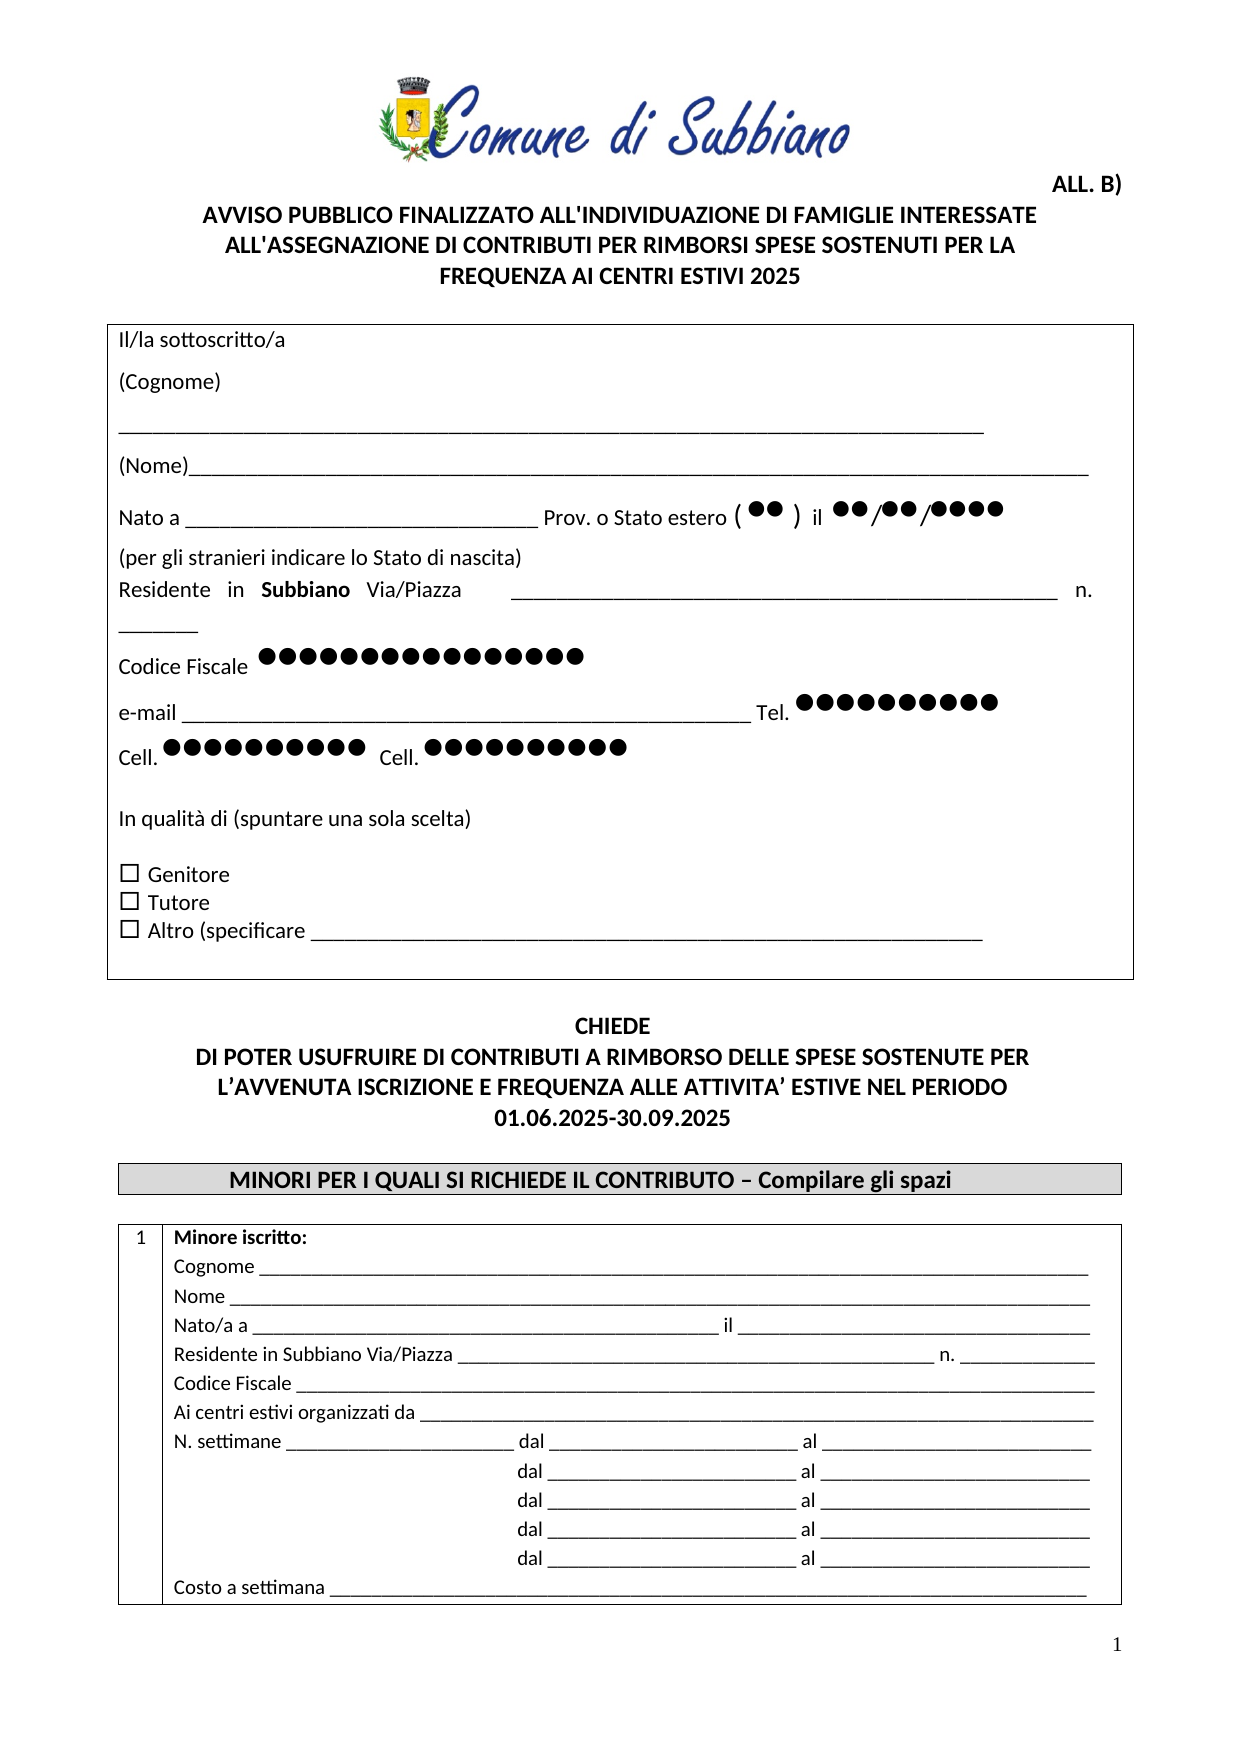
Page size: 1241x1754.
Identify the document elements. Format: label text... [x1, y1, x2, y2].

text DI POTER USUFRUIRE DI CONTRIBUTI A RIMBORSO DELLE SPESE SOSTENUTE PER L’AVVENUTA ISCRIZIONE E FREQUENZA ALLE ATTIVITA’ ESTIVE NEL PERIODO 01.06.2025-30.09.2025 [162, 1041, 1063, 1132]
text FREQUENZA AI CENTRI ESTIVI 2025 [118, 260, 1122, 290]
table_header 1 [119, 1225, 162, 1603]
text ALL. B) [118, 168, 1122, 199]
table_header Il/la sottoscritto/a (Cognome) ____________________________________________________________________________ (Nome)_______________________________________________________________________________ Nato a _______________________________ Prov. o Stato estero ( ) il // (per gli stranieri indicare lo Stato di nascita) Residente in Subbiano Via/Piazza ________________________________________________ n. _______ Codice Fiscale e-mail __________________________________________________ Tel. Cell. Cell. In qualità di (spuntare una sola scelta) Genitore Tutore Altro (specificare ___________________________________________________________ [108, 325, 1133, 979]
picture [372, 73, 868, 169]
text CHIEDE [162, 1010, 1063, 1041]
text AVVISO PUBBLICO FINALIZZATO ALL'INDIVIDUAZIONE DI FAMIGLIE INTERESSATE ALL'ASSEGNAZIONE DI CONTRIBUTI PER RIMBORSI SPESE SOSTENUTI PER LA [118, 199, 1122, 260]
table_header MINORI PER I QUALI SI RICHIEDE IL CONTRIBUTO – Compilare gli spazi [119, 1164, 1121, 1194]
